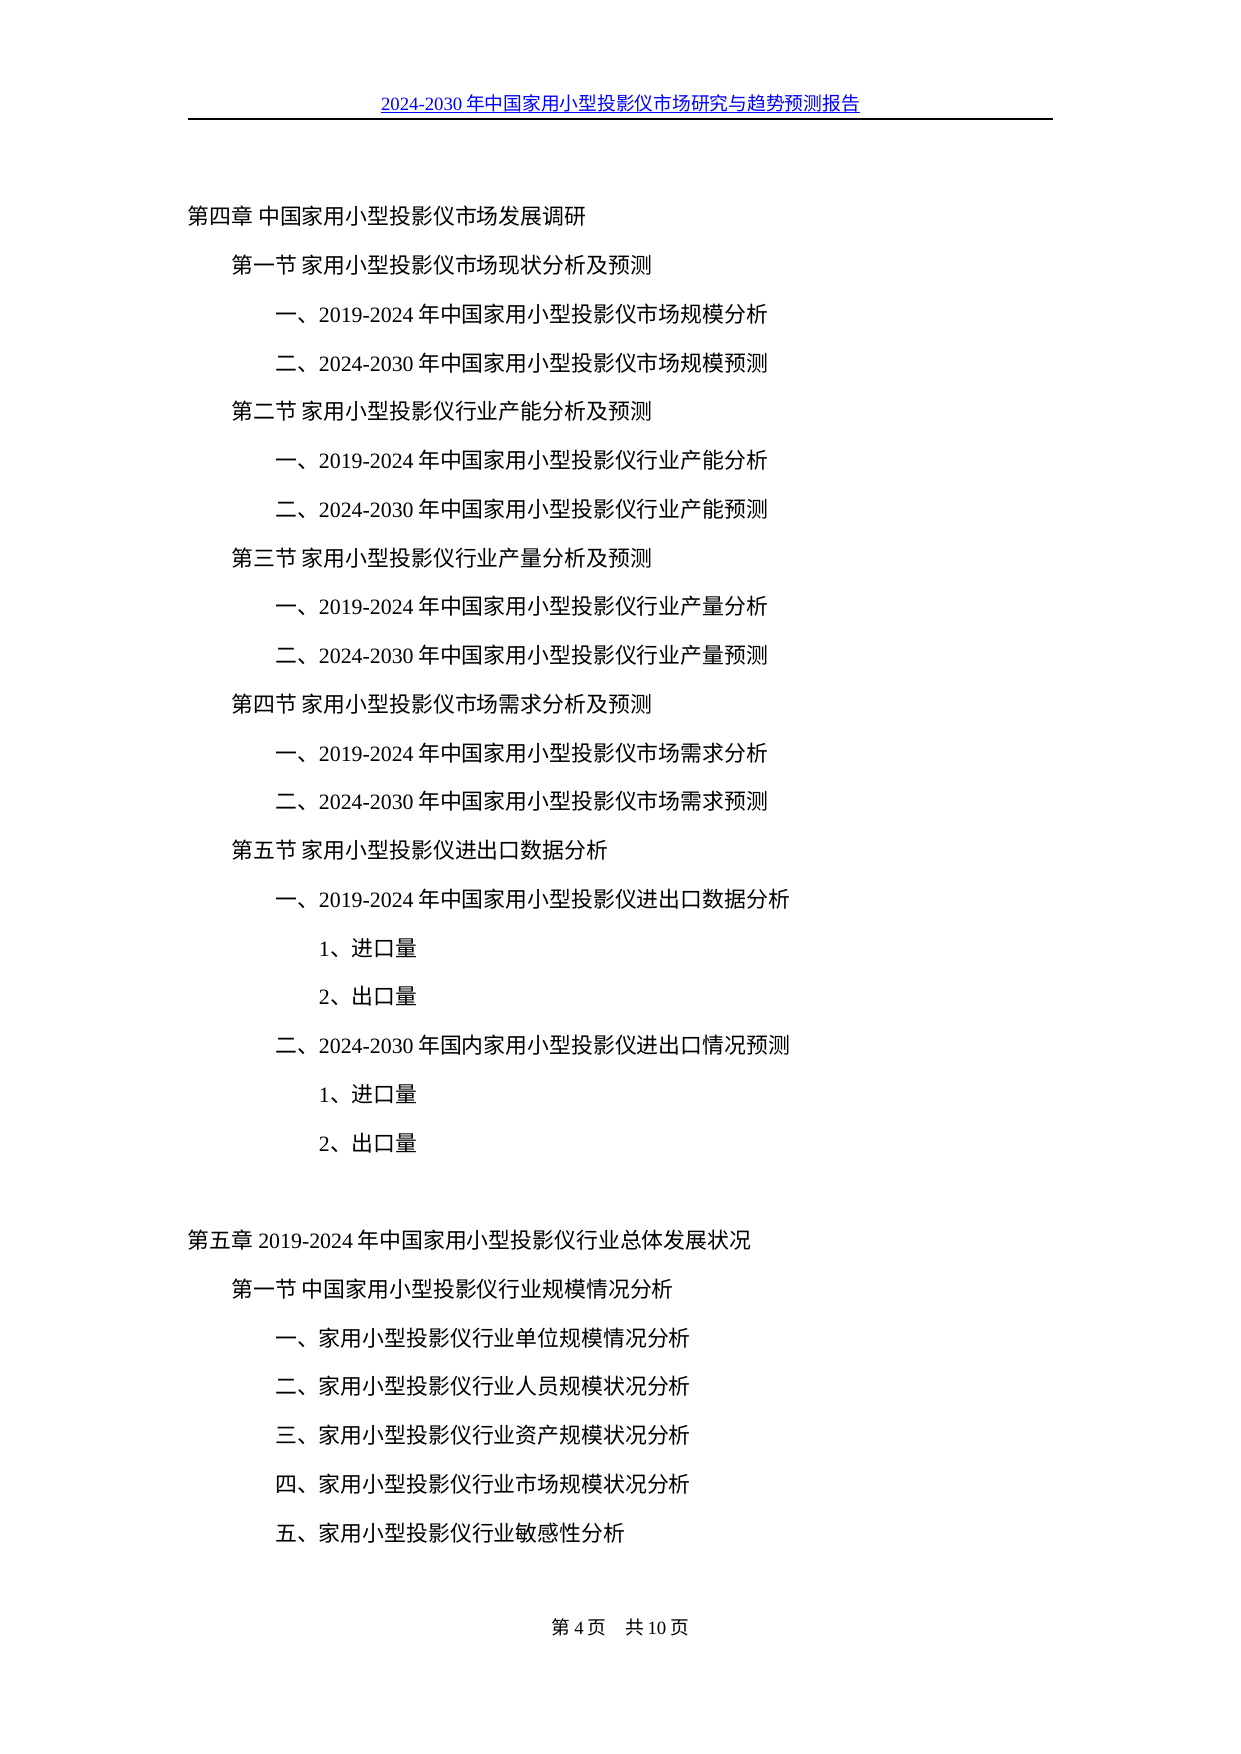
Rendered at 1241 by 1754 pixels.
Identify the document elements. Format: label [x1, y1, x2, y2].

text [187, 150, 1053, 1548]
